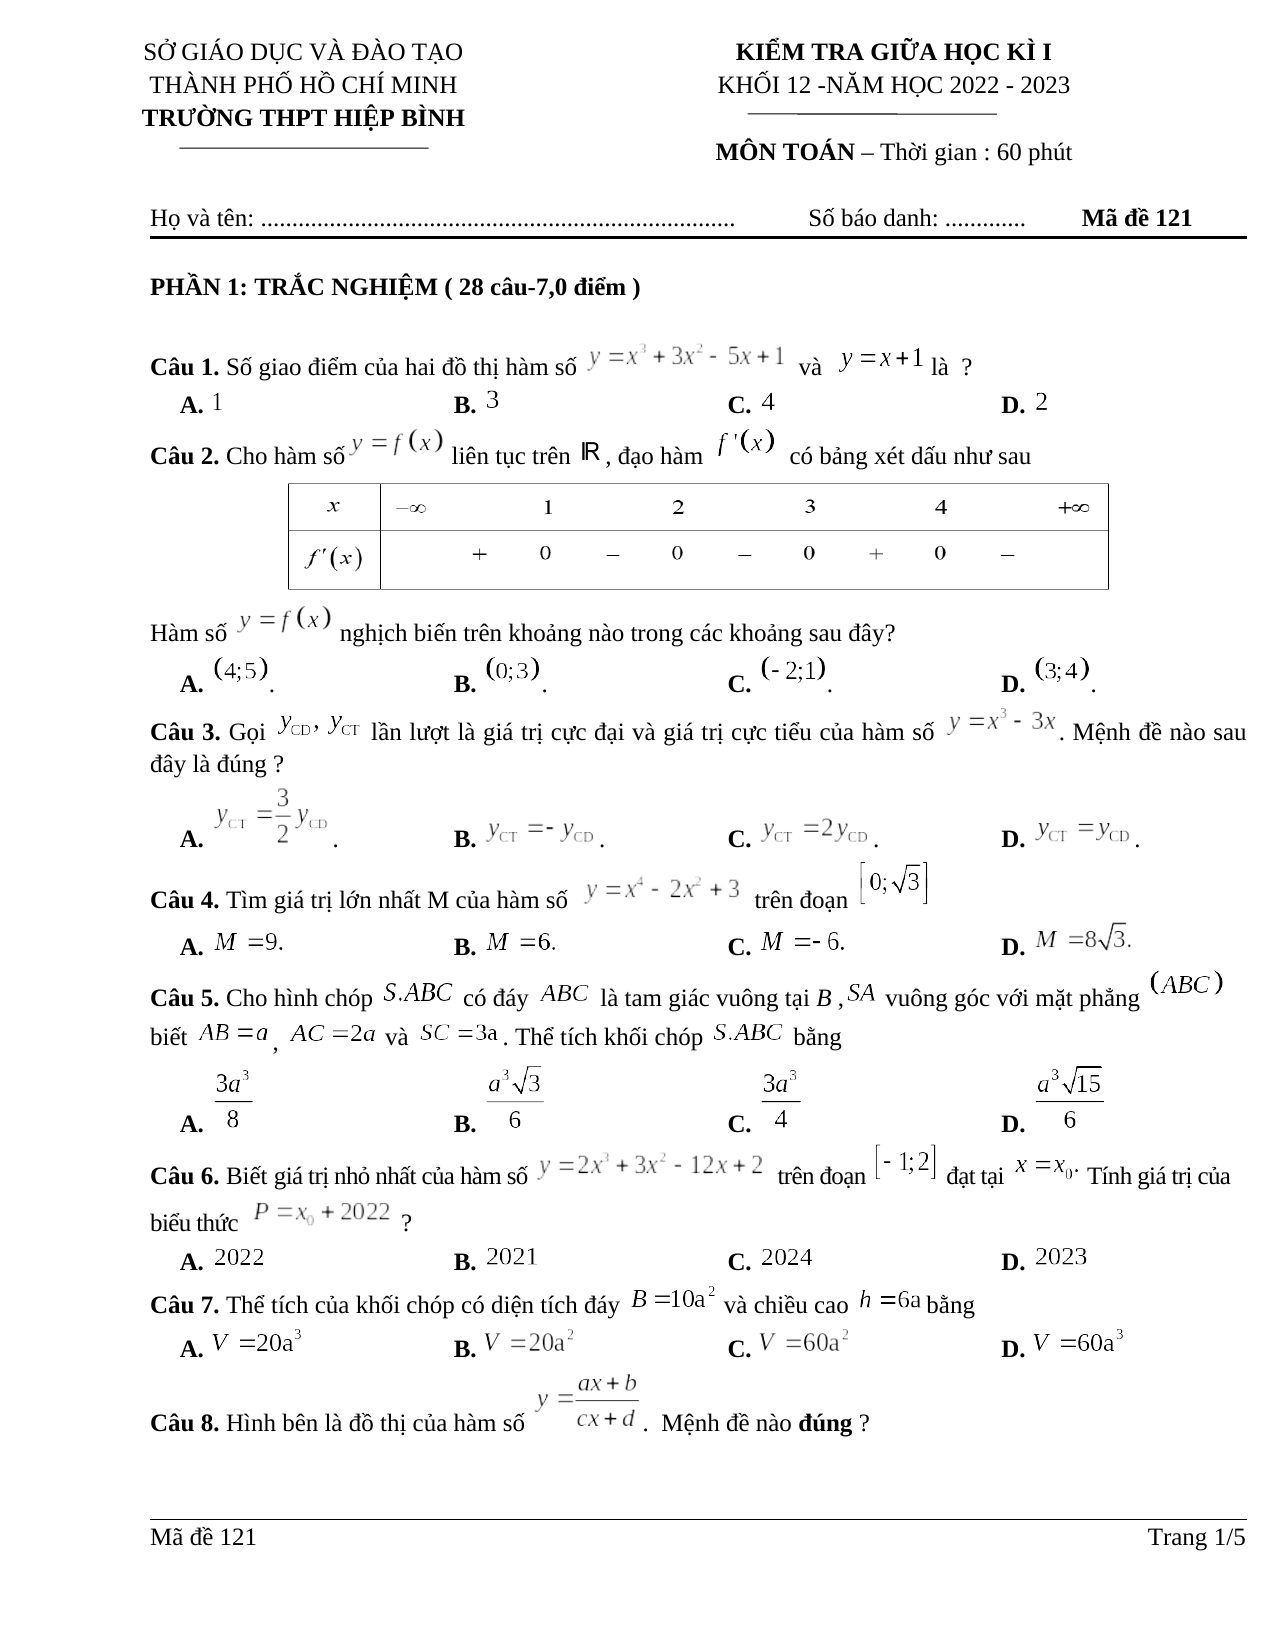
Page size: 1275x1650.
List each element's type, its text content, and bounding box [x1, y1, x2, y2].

table_header Họ và tên: ............................................................................ [150, 203, 808, 236]
text PHẦN 1: TRẮC NGHIỆM ( 28 câu-7,0 điểm ) [150, 272, 1247, 301]
text Câu 2. Cho hàm số liên tục trên , đạo hàm có bảng xét dấu như sau [150, 423, 1247, 470]
table_header Số báo danh: ............. [808, 203, 1027, 236]
text A. B. C. D. [150, 385, 1247, 419]
text A. B. C. D. [150, 1323, 1247, 1362]
text A. B. C. D. [150, 1241, 1247, 1276]
text Câu 6. Biết giá trị nhỏ nhất của hàm số trên đoạn đạt tại Tính giá trị của biểu thức ? [150, 1142, 1247, 1237]
text Câu 4. Tìm giá trị lớn nhất M của hàm số trên đoạn [150, 857, 1247, 914]
table_header Mã đề 121 [1028, 203, 1247, 236]
text Câu 3. Gọi lần lượt là giá trị cực đại và giá trị cực tiểu của hàm số . Mệnh đề nào sau đây là đúng ? [150, 702, 1247, 778]
text Câu 8. Hình bên là đồ thị của hàm số . Mệnh đề nào đúng ? [150, 1367, 1247, 1437]
table_header KIỂM TRA GIỮA HỌC KÌ I KHỐI 12 -NĂM HỌC 2022 - 2023 MÔN TOÁN – Thời gian : 60 phút [510, 38, 1275, 169]
text Hàm số nghịch biến trên khoảng nào trong các khoảng sau đây? [150, 601, 1247, 647]
picture [276, 474, 1121, 597]
text A. . B. . C. . D. . [150, 783, 1247, 853]
text A. . B. . C. . D. . [150, 651, 1247, 698]
table_header SỞ GIÁO DỤC VÀ ĐÀO TẠO THÀNH PHỐ HỒ CHÍ MINH TRƯỜNG THPT HIỆP BÌNH [94, 38, 510, 169]
text A. B. C. D. [150, 1061, 1247, 1138]
text Câu 7. Thể tích của khối chóp có diện tích đáy và chiều cao bằng [150, 1280, 1247, 1319]
text A. B. C. D. [150, 918, 1247, 961]
text Câu 1. Số giao điểm của hai đồ thị hàm số và là ? [150, 338, 1247, 381]
text Câu 5. Cho hình chóp có đáy là tam giác vuông tại B , vuông góc với mặt phẳng biết , và . Thể tích khối chóp bằng [150, 965, 1247, 1056]
